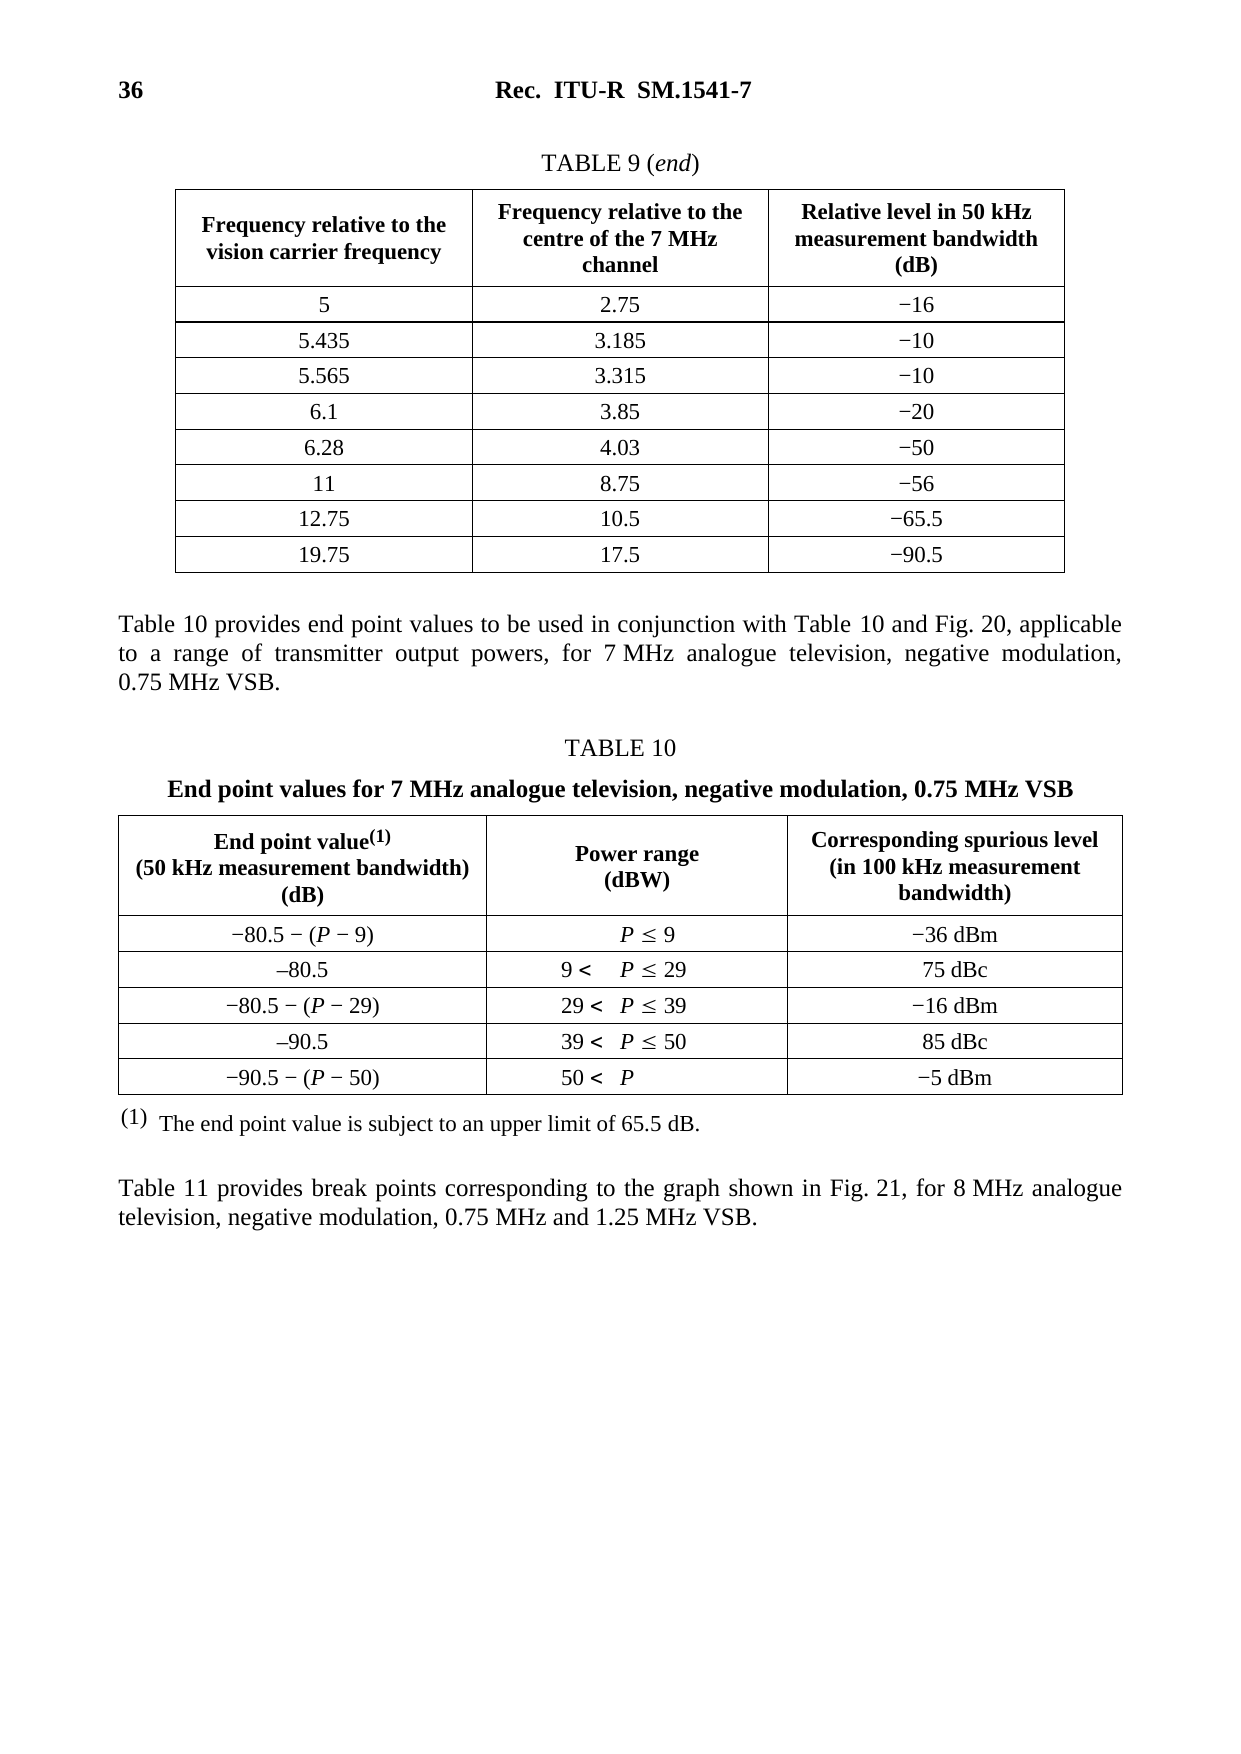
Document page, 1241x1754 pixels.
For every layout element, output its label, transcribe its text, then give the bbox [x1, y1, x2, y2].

table_cell −90.5 [769, 537, 1064, 572]
table_cell 3.315 [473, 358, 768, 393]
table_cell 12.75 [176, 501, 472, 536]
text Table 11 provides break points corresponding to the graph shown in Fig. 21, for 8 MHz analogue television, negative modulation, 0.75 MHz and 1.25 MHz VSB. [118, 1173, 1122, 1231]
text TABLE 9 (end) [118, 148, 1122, 176]
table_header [769, 190, 1064, 286]
table_cell −10 [769, 358, 1064, 393]
table_cell 50  P [487, 1059, 787, 1094]
table_cell −16 dBm [788, 988, 1122, 1023]
table_cell −80.5 − (P − 9) [119, 916, 486, 951]
table_cell 19.75 [176, 537, 472, 572]
table_cell 10.5 [473, 501, 768, 536]
table_cell 5.435 [176, 323, 472, 357]
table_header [473, 190, 768, 286]
table_cell −36 dBm [788, 916, 1122, 951]
table_cell 6.28 [176, 430, 472, 464]
table_cell 39  P 50 [487, 1024, 787, 1058]
table_cell (1) The end point value is subject to an upper limit of 65.5 dB. [118, 1095, 1122, 1137]
table_cell 85 dBc [788, 1024, 1122, 1058]
table_cell −50 [769, 430, 1064, 464]
table_cell P 9 [487, 916, 787, 951]
text Table 10 provides end point values to be used in conjunction with Table 10 and Fig. 20, applicable to a range of transmitter output powers, for 7 MHz analogue television, negative modulation, 0.75 MHz VSB. [118, 609, 1122, 695]
table_cell 3.185 [473, 323, 768, 357]
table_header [176, 190, 472, 286]
table_cell –80.5 [119, 952, 486, 987]
table_cell −16 [769, 287, 1064, 321]
table_cell 5.565 [176, 358, 472, 393]
table_cell 2.75 [473, 287, 768, 321]
table_header Corresponding spurious level (in 100 kHz measurement bandwidth) [788, 816, 1122, 915]
title End point values for 7 MHz analogue television, negative modulation, 0.75 MHz VSB [118, 774, 1122, 803]
table_cell 9  P 29 [487, 952, 787, 987]
table_cell 4.03 [473, 430, 768, 464]
table_header Power range (dBW) [487, 816, 787, 915]
table_cell −5 dBm [788, 1059, 1122, 1094]
table_cell 5 [176, 287, 472, 321]
table_cell −90.5 − (P − 50) [119, 1059, 486, 1094]
text TABLE 10 [118, 733, 1122, 762]
table_cell 8.75 [473, 465, 768, 500]
table_cell 6.1 [176, 394, 472, 429]
table_cell −65.5 [769, 501, 1064, 536]
table_cell −10 [769, 323, 1064, 357]
table_header End point value(1) (50 kHz measurement bandwidth) (dB) [119, 816, 486, 915]
table_cell 75 dBc [788, 952, 1122, 987]
table_cell –90.5 [119, 1024, 486, 1058]
table_cell 3.85 [473, 394, 768, 429]
table_cell 29  P 39 [487, 988, 787, 1023]
table_cell 11 [176, 465, 472, 500]
table_cell −56 [769, 465, 1064, 500]
table_cell −20 [769, 394, 1064, 429]
table_cell 17.5 [473, 537, 768, 572]
table_cell −80.5 − (P − 29) [119, 988, 486, 1023]
